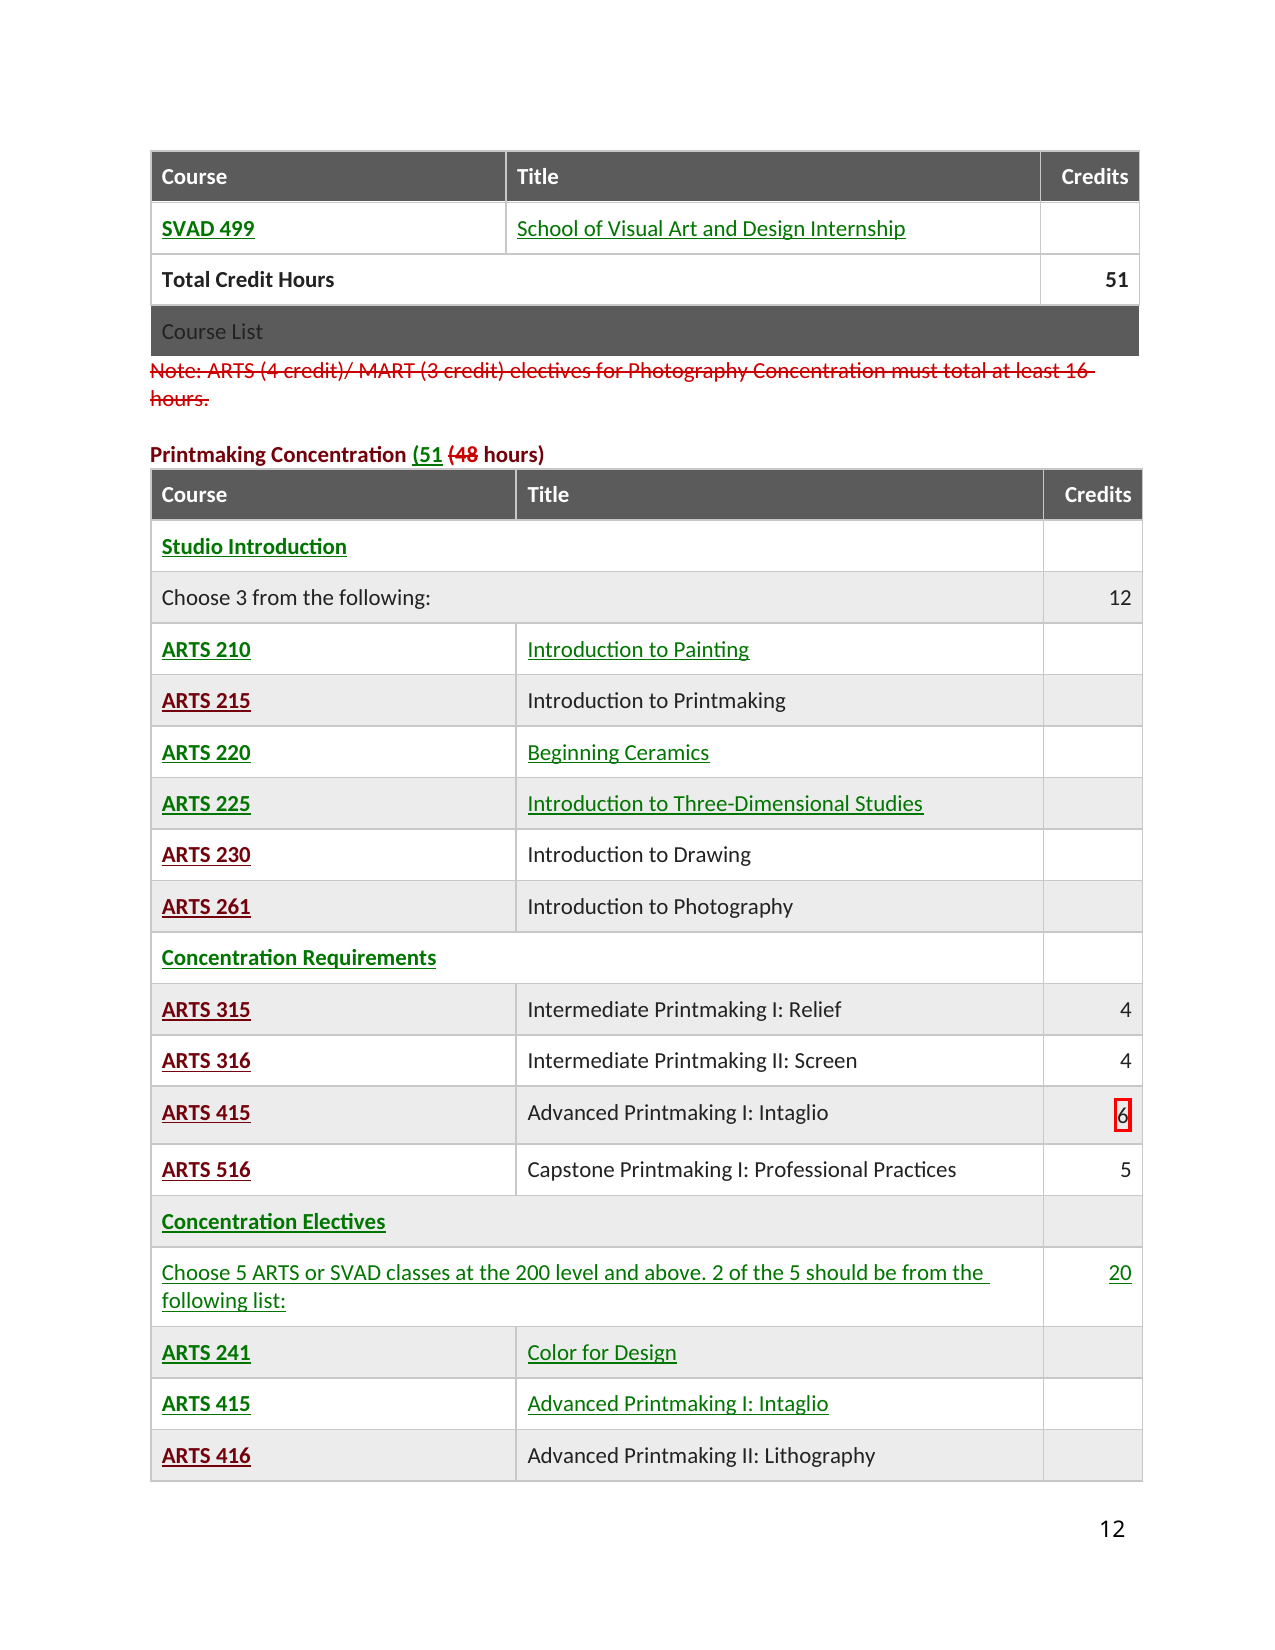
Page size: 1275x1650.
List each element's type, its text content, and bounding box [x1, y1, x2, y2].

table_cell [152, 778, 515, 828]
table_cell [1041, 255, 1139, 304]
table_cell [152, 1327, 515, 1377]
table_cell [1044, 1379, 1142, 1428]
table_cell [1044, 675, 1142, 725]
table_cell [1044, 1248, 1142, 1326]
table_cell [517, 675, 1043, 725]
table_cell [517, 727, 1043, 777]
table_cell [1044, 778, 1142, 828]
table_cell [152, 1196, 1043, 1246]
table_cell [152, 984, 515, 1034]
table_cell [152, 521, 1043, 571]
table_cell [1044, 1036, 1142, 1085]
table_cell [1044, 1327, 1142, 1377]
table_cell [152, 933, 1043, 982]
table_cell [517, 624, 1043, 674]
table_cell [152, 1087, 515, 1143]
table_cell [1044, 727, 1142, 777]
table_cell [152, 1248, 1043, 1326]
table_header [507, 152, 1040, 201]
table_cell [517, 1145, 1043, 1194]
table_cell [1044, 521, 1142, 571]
text Printmaking Concentration (51 (48 hours) [150, 440, 1125, 468]
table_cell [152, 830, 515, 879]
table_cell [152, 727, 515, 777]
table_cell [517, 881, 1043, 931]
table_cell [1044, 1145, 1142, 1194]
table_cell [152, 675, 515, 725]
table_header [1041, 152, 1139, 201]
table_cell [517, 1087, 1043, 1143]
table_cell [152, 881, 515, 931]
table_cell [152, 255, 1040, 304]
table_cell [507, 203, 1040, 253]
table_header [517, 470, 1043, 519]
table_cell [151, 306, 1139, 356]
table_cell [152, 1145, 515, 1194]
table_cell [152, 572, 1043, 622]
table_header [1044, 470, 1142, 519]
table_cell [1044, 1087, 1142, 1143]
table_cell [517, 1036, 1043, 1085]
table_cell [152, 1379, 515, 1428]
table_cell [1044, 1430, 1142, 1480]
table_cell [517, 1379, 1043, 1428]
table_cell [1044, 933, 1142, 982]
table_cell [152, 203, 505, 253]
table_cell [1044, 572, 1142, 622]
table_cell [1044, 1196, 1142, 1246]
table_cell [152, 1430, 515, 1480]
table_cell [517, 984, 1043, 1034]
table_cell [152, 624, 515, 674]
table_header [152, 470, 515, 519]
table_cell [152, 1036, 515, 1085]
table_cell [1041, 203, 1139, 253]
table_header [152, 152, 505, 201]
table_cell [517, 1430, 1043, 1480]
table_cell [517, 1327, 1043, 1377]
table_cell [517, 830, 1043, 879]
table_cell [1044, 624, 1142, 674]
text Note: ARTS (4 credit)/ MART (3 credit) electives for Photography Concentration must total at least 16 hours. [150, 356, 1125, 412]
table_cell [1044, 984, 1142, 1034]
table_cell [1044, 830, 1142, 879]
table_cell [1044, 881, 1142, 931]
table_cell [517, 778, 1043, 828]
